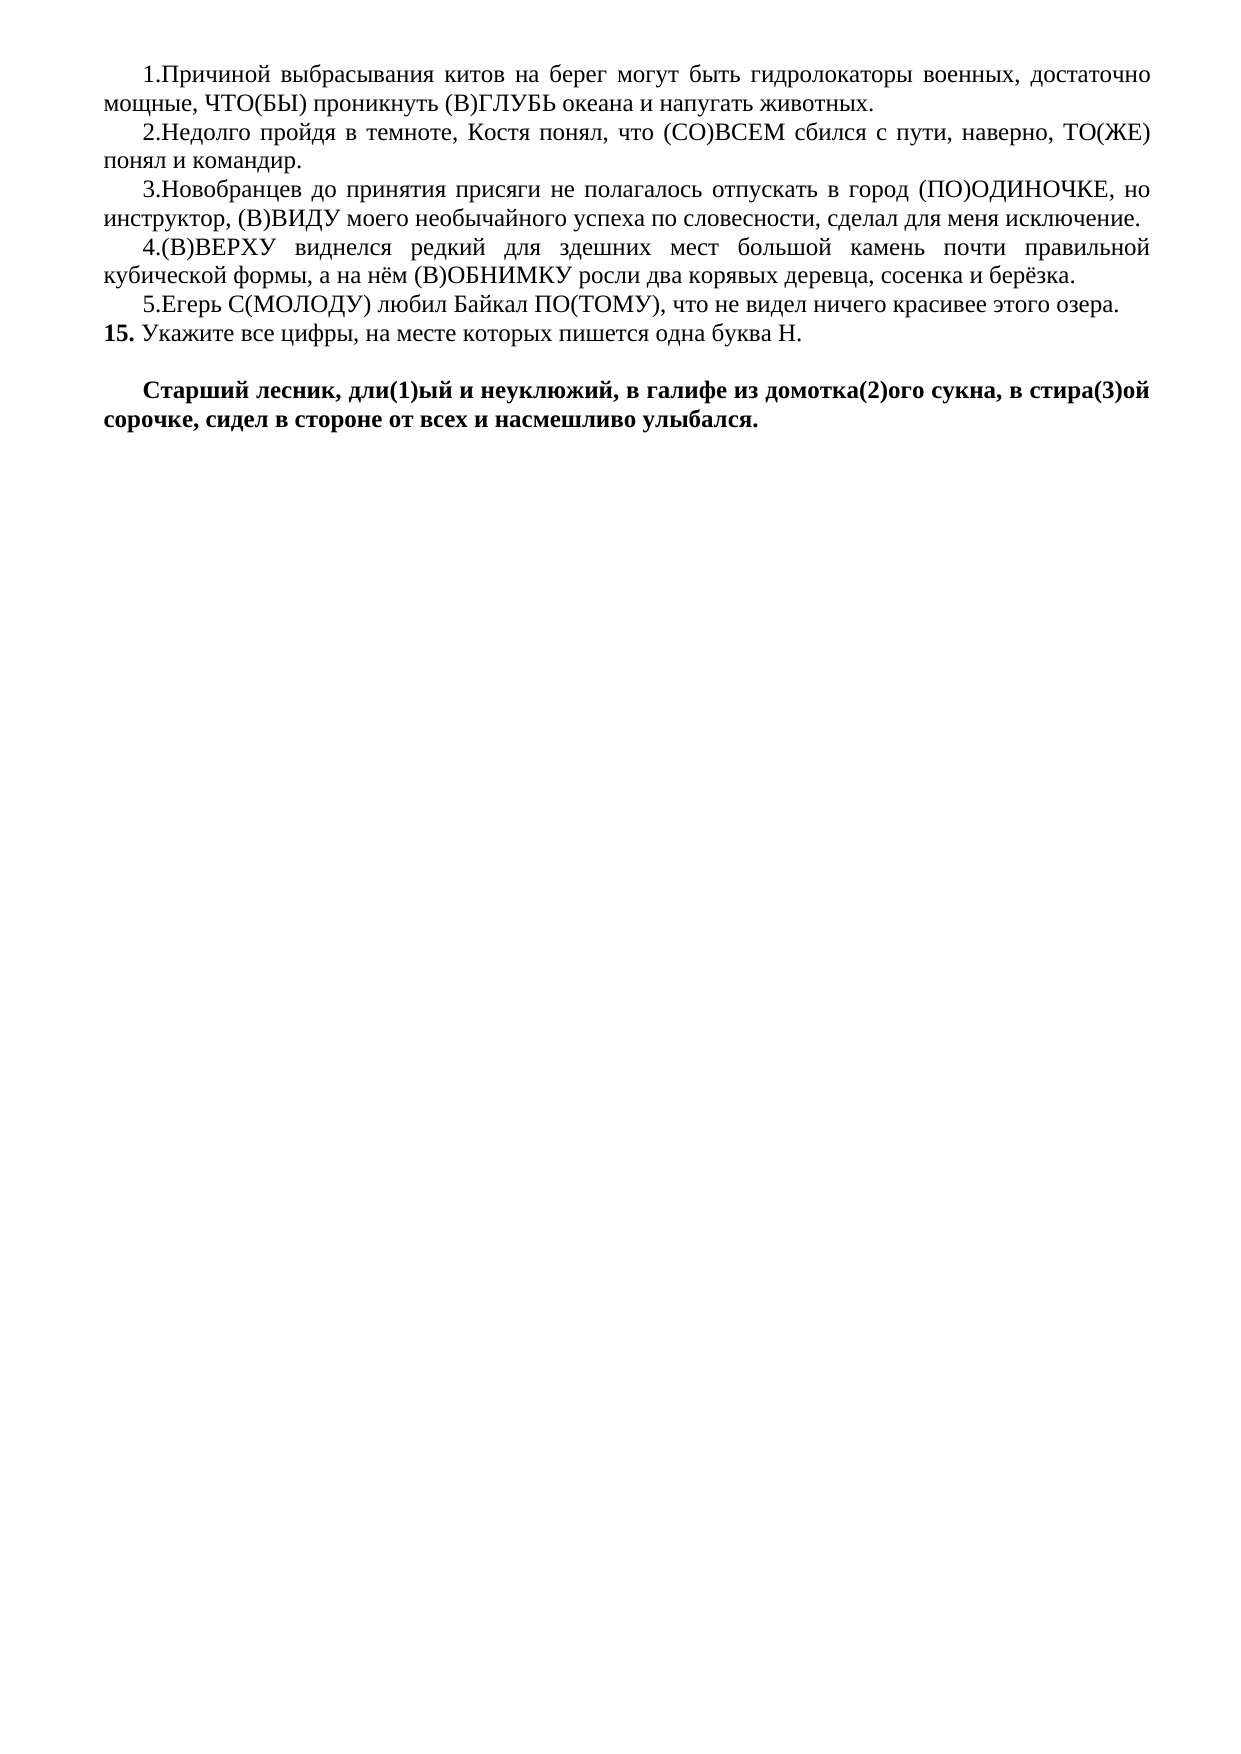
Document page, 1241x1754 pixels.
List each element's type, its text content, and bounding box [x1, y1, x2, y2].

text 2.Недолго пройдя в темноте, Костя понял, что (СО)ВСЕМ сбился с пути, наверно, ТО(ЖЕ) понял и командир. [103, 117, 1152, 174]
text 4.(В)ВЕРХУ виднелся редкий для здешних мест большой камень почти правильной кубической формы, а на нём (В)ОБНИМКУ росли два корявых деревца, сосенка и берёзка. [103, 232, 1152, 289]
text 1.Причиной выбрасывания китов на берег могут быть гидролокаторы военных, достаточно мощные, ЧТО(БЫ) проникнуть (В)ГЛУБЬ океана и напугать животных. [103, 59, 1152, 117]
text 5.Егерь С(МОЛОДУ) любил Байкал ПО(ТОМУ), что не видел ничего красивее этого озера. [103, 289, 1152, 318]
text 15. Укажите все цифры, на месте которых пишется одна буква Н. [103, 318, 1152, 347]
text Старший лесник, дли(1)ый и неуклюжий, в галифе из домотка(2)ого сукна, в стира(3)ой сорочке, сидел в стороне от всех и насмешливо улыбался. [103, 375, 1152, 433]
text 3.Новобранцев до принятия присяги не полагалось отпускать в город (ПО)ОДИНОЧКЕ, но инструктор, (В)ВИДУ моего необычайного успеха по словесности, сделал для меня исключение. [103, 174, 1152, 232]
